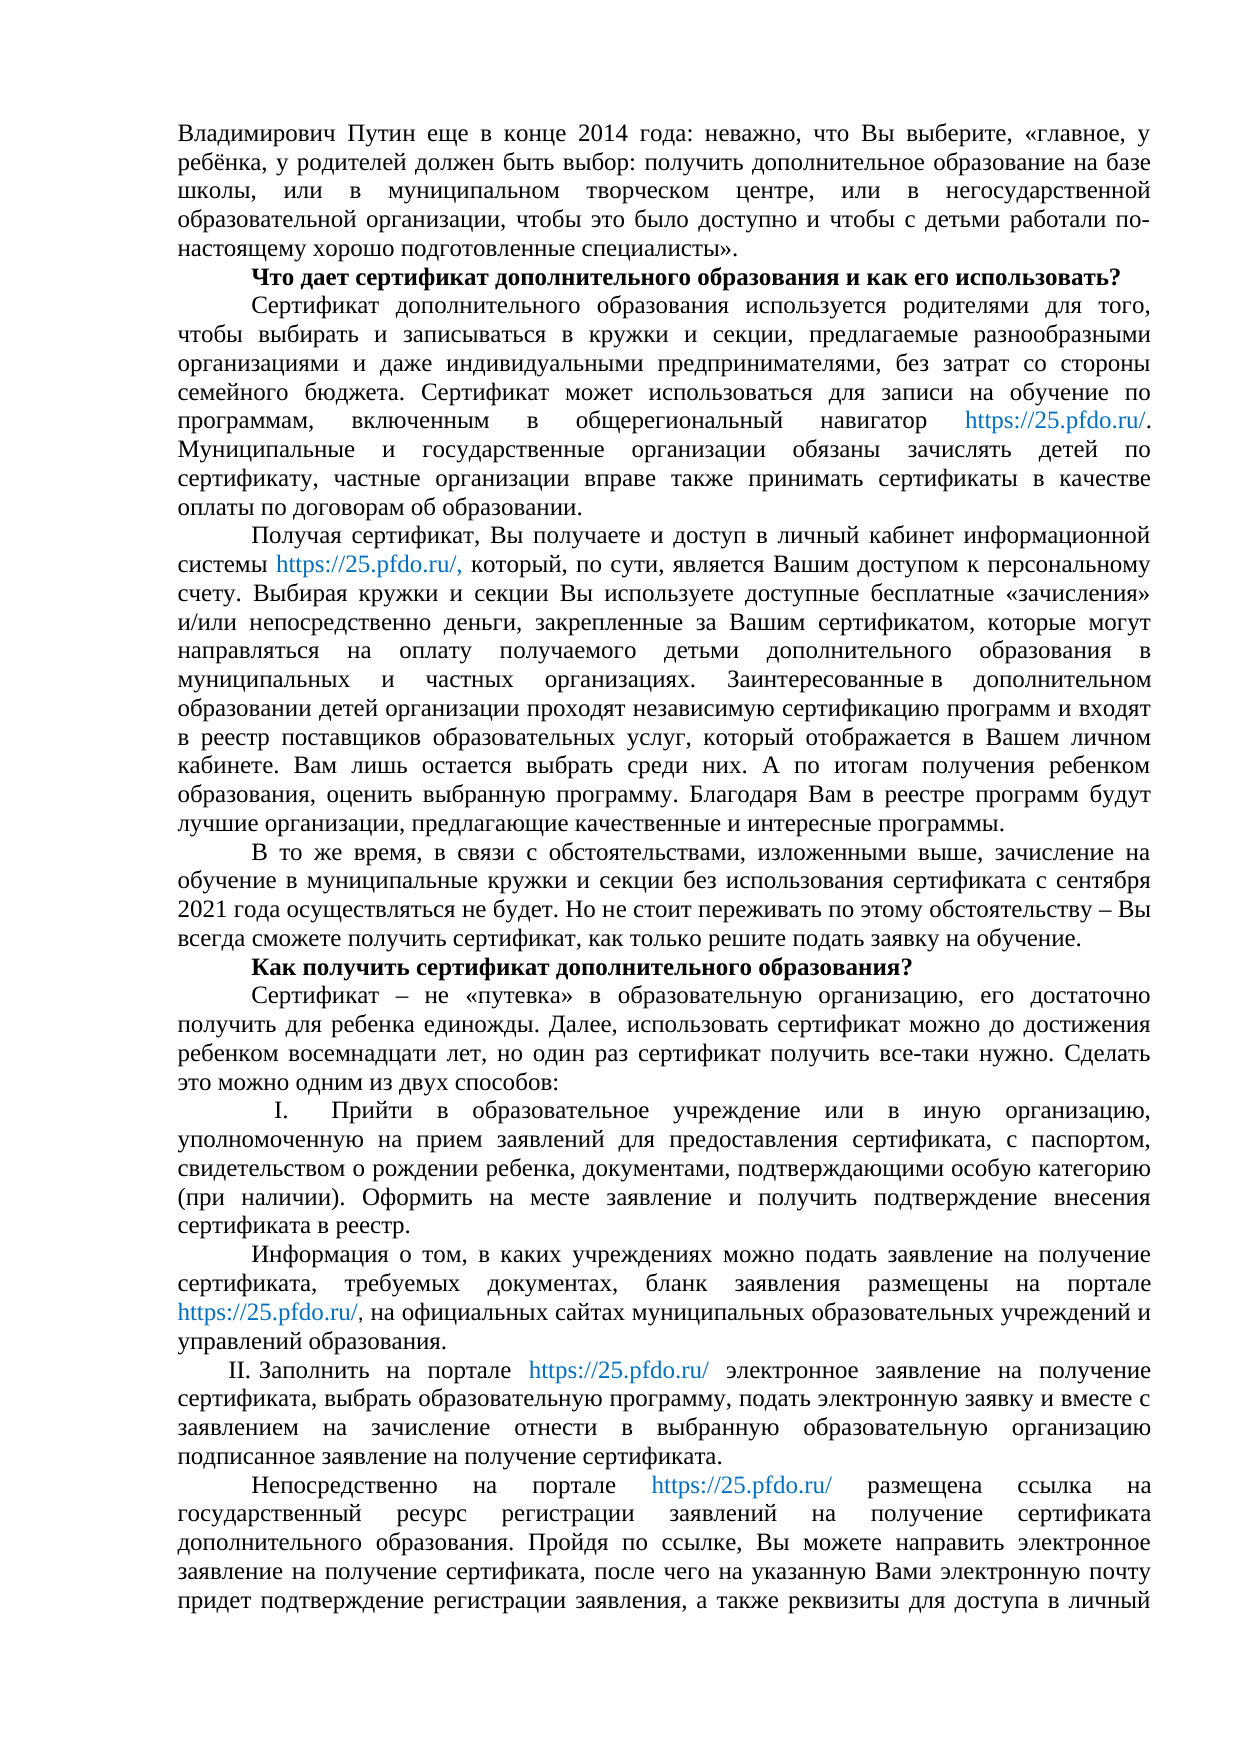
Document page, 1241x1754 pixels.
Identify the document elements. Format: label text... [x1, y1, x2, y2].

list Прийти в образовательное учреждение или в иную организацию, уполномоченную на прием заявлений для предоставления сертификата, с паспортом, свидетельством о рождении ребенка, документами, подтверждающими особую категорию (при наличии). Оформить на месте заявление и получить подтверждение внесения сертификата в реестр. [177, 1096, 1152, 1239]
text Получая сертификат, Вы получаете и доступ в личный кабинет информационной системы https://25.pfdo.ru/, который, по сути, является Вашим доступом к персональному счету. Выбирая кружки и секции Вы используете доступные бесплатные «зачисления» и/или непосредственно деньги, закрепленные за Вашим сертификатом, которые могут направляться на оплату получаемого детьми дополнительного образования в муниципальных и частных организациях. Заинтересованные в дополнительном образовании детей организации проходят независимую сертификацию программ и входят в реестр поставщиков образовательных услуг, который отображается в Вашем личном кабинете. Вам лишь остается выбрать среди них. А по итогам получения ребенком образования, оценить выбранную программу. Благодаря Вам в реестре программ будут лучшие организации, предлагающие качественные и интересные программы. [177, 521, 1152, 837]
text Информация о том, в каких учреждениях можно подать заявление на получение сертификата, требуемых документах, бланк заявления размещены на портале https://25.pfdo.ru/, на официальных сайтах муниципальных образовательных учреждений и управлений образования. [177, 1239, 1152, 1355]
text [177, 118, 1152, 262]
text В то же время, в связи с обстоятельствами, изложенными выше, зачисление на обучение в муниципальные кружки и секции без использования сертификата с сентября 2021 года осуществляться не будет. Но не стоит переживать по этому обстоятельству – Вы всегда сможете получить сертификат, как только решите подать заявку на обучение. [177, 837, 1152, 952]
list Заполнить на портале https://25.pfdo.ru/ электронное заявление на получение сертификата, выбрать образовательную программу, подать электронную заявку и вместе с заявлением на зачисление отнести в выбранную образовательную организацию подписанное заявление на получение сертификата. [177, 1355, 1152, 1470]
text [177, 1470, 1152, 1613]
text Сертификат дополнительного образования используется родителями для того, чтобы выбирать и записываться в кружки и секции, предлагаемые разнообразными организациями и даже индивидуальными предпринимателями, без затрат со стороны семейного бюджета. Сертификат может использоваться для записи на обучение по программам, включенным в общерегиональный навигатор https://25.pfdo.ru/. Муниципальные и государственные организации обязаны зачислять детей по сертификату, частные организации вправе также принимать сертификаты в качестве оплаты по договорам об образовании. [177, 291, 1152, 521]
text Сертификат – не «путевка» в образовательную организацию, его достаточно получить для ребенка единожды. Далее, использовать сертификат можно до достижения ребенком восемнадцати лет, но один раз сертификат получить все-таки нужно. Сделать это можно одним из двух способов: [177, 981, 1152, 1096]
text Как получить сертификат дополнительного образования? [177, 952, 1152, 981]
text Что дает сертификат дополнительного образования и как его использовать? [177, 262, 1152, 291]
